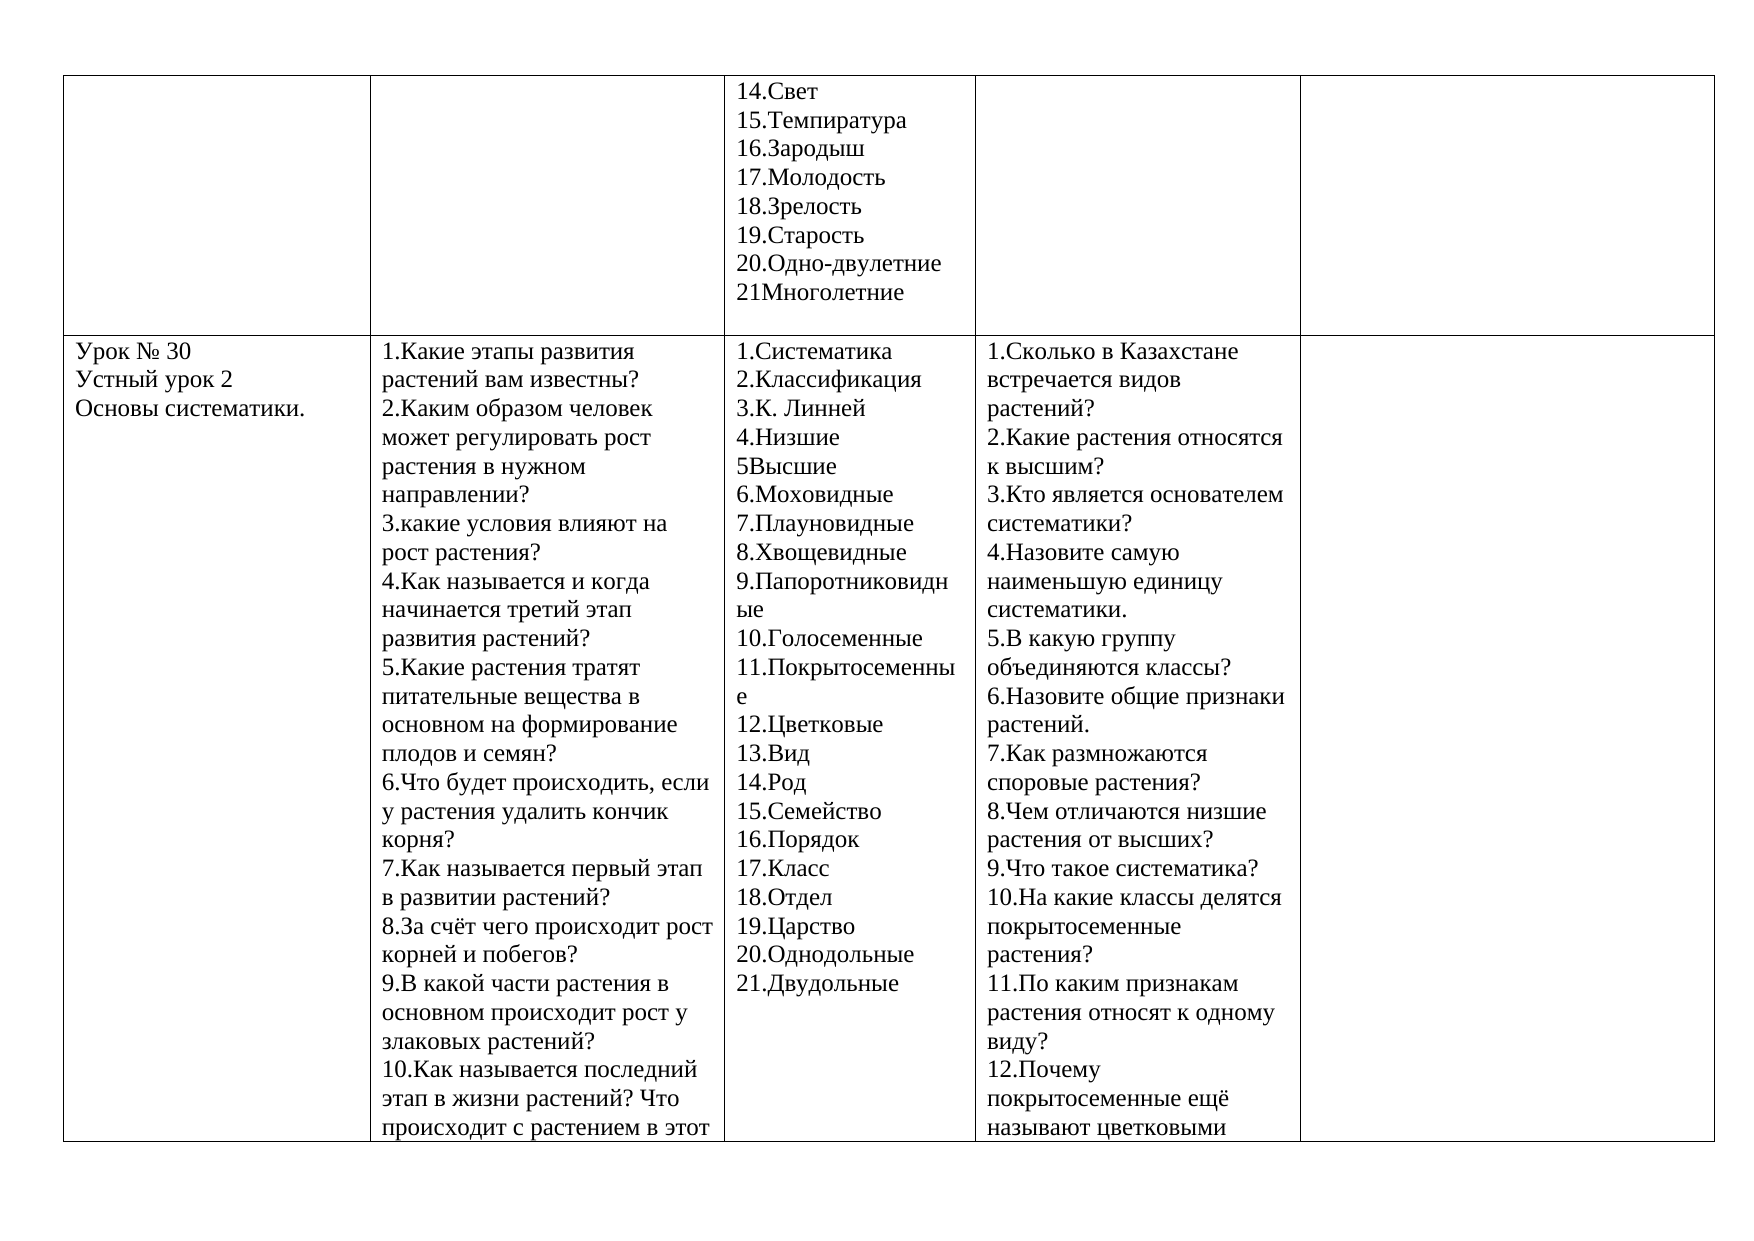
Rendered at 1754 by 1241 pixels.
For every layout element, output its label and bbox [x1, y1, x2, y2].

table_cell [371, 76, 724, 335]
table_cell [1301, 76, 1714, 335]
table_cell [976, 336, 1300, 1141]
table_cell [64, 76, 370, 335]
table_cell [725, 336, 975, 1141]
table_cell [1301, 336, 1714, 1141]
table_cell [725, 76, 975, 335]
table_cell [371, 336, 724, 1141]
table_cell [976, 76, 1300, 335]
table_cell [64, 336, 370, 1141]
